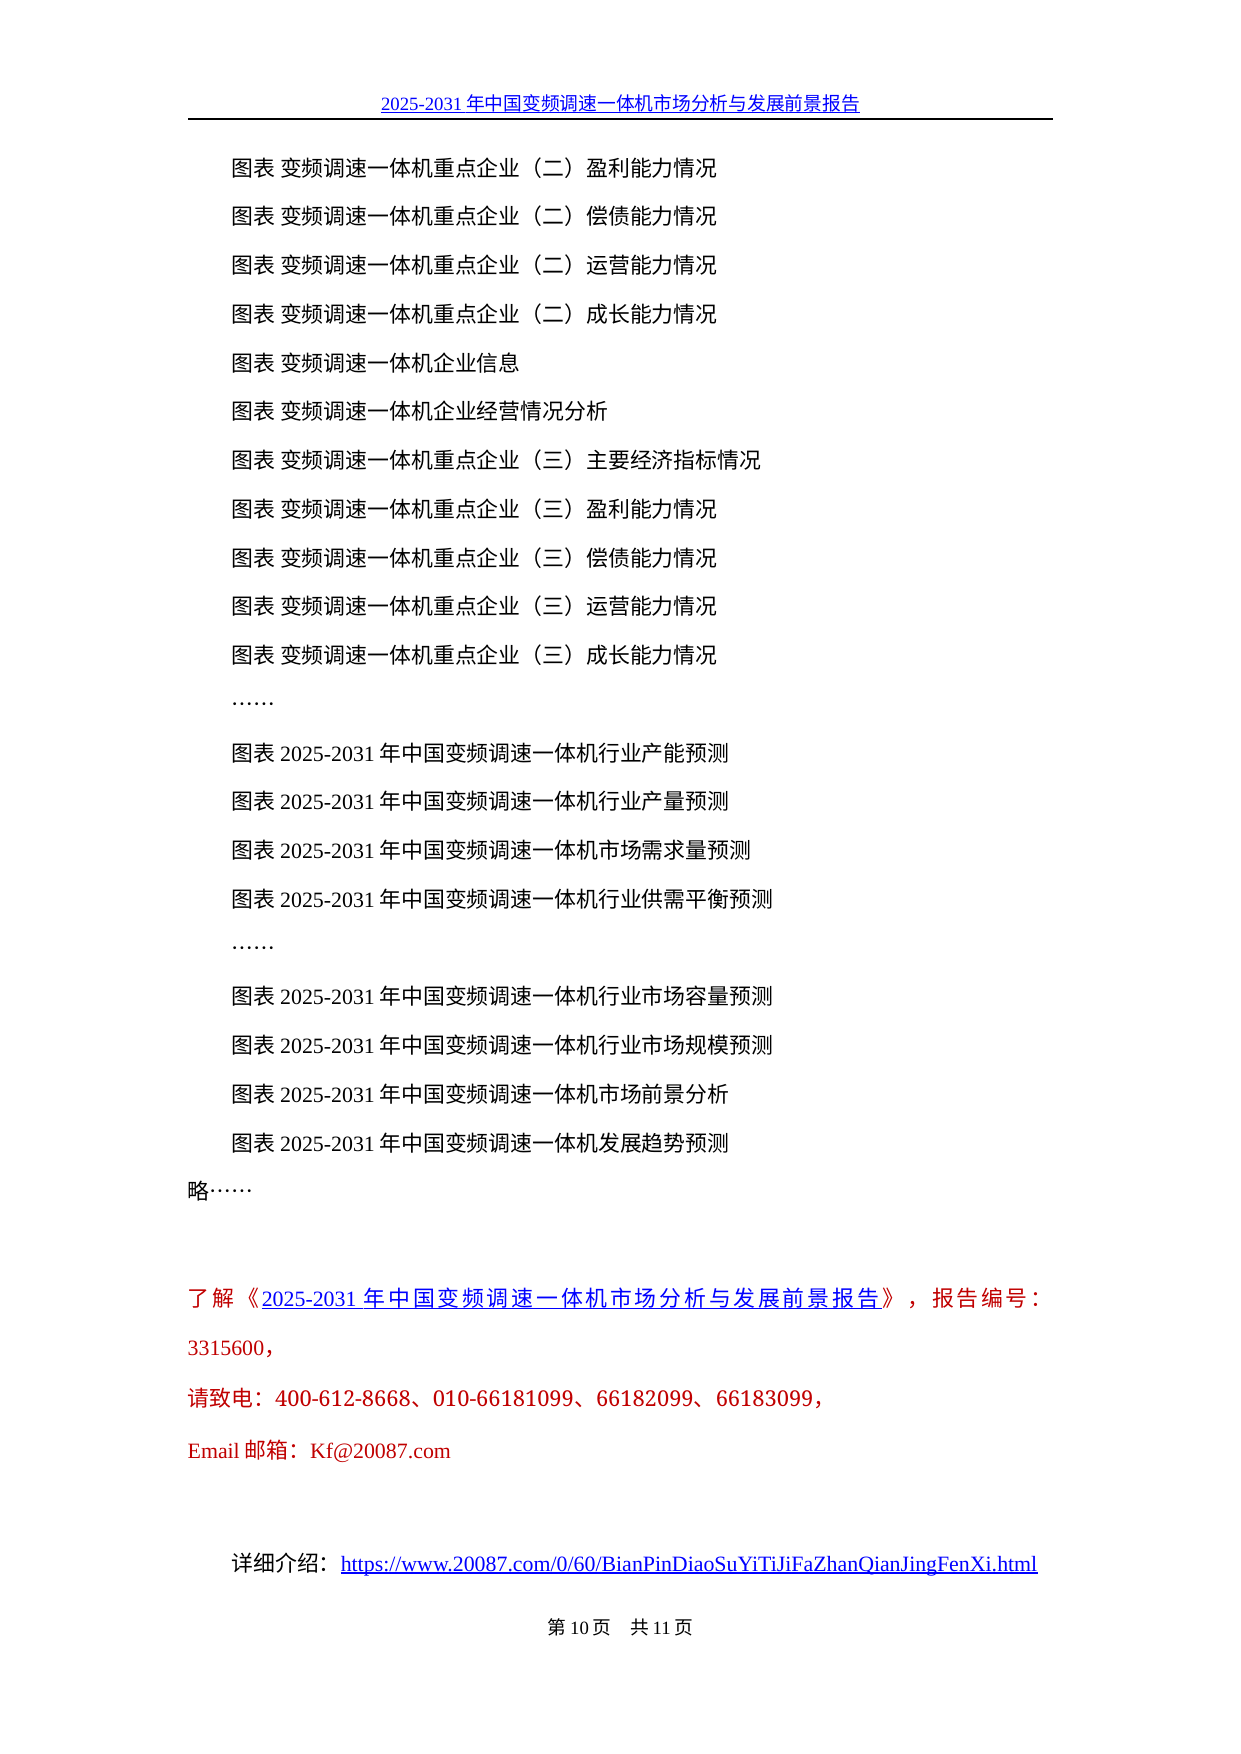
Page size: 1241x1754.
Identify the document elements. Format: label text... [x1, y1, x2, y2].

text Email邮箱：Kf@20087.com [187, 1432, 1053, 1465]
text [187, 150, 1053, 1206]
text 了解《2025-2031年中国变频调速一体机市场分析与发展前景报告》，报告编号：3315600， [187, 1280, 1053, 1362]
text 请致电：400-612-8668、010-66181099、66182099、66183099， [187, 1381, 1053, 1413]
text 详细介绍：https://www.20087.com/0/60/BianPinDiaoSuYiTiJiFaZhanQianJingFenXi.html [187, 1545, 1053, 1578]
